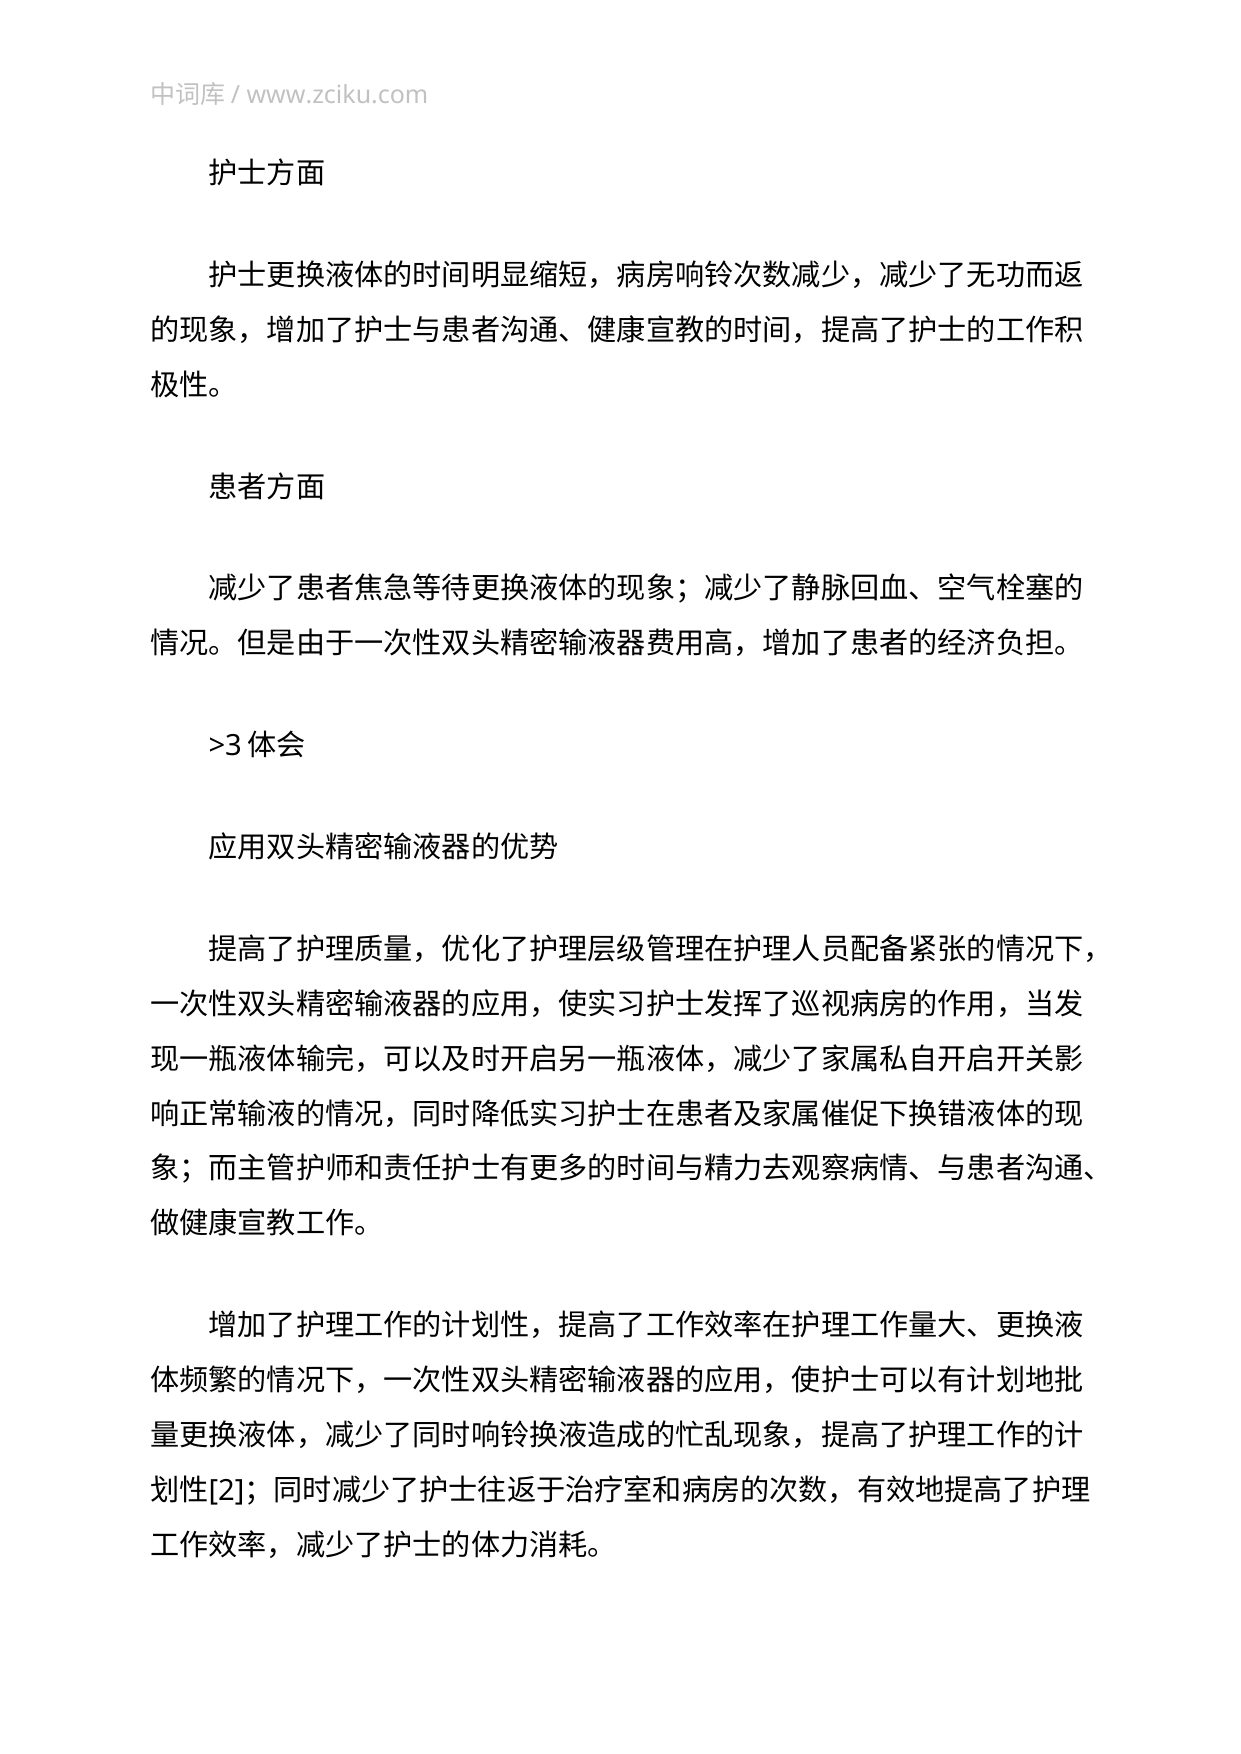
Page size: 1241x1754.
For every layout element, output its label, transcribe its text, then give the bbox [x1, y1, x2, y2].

text 护士更换液体的时间明显缩短，病房响铃次数减少，减少了无功而返的现象，增加了护士与患者沟通、健康宣教的时间，提高了护士的工作积极性。 [150, 252, 1090, 404]
text 减少了患者焦急等待更换液体的现象；减少了静脉回血、空气栓塞的情况。但是由于一次性双头精密输液器费用高，增加了患者的经济负担。 [150, 565, 1090, 662]
text 患者方面 [150, 463, 1090, 506]
text 应用双头精密输液器的优势 [150, 824, 1090, 866]
text 提高了护理质量，优化了护理层级管理在护理人员配备紧张的情况下，一次性双头精密输液器的应用，使实习护士发挥了巡视病房的作用，当发现一瓶液体输完，可以及时开启另一瓶液体，减少了家属私自开启开关影响正常输液的情况，同时降低实习护士在患者及家属催促下换错液体的现象；而主管护师和责任护士有更多的时间与精力去观察病情、与患者沟通、做健康宣教工作。 [150, 926, 1090, 1242]
text 护士方面 [150, 150, 1090, 192]
text 增加了护理工作的计划性，提高了工作效率在护理工作量大、更换液体频繁的情况下，一次性双头精密输液器的应用，使护士可以有计划地批量更换液体，减少了同时响铃换液造成的忙乱现象，提高了护理工作的计划性[2]；同时减少了护士往返于治疗室和病房的次数，有效地提高了护理工作效率，减少了护士的体力消耗。 [150, 1302, 1090, 1564]
text >3体会 [150, 722, 1090, 764]
